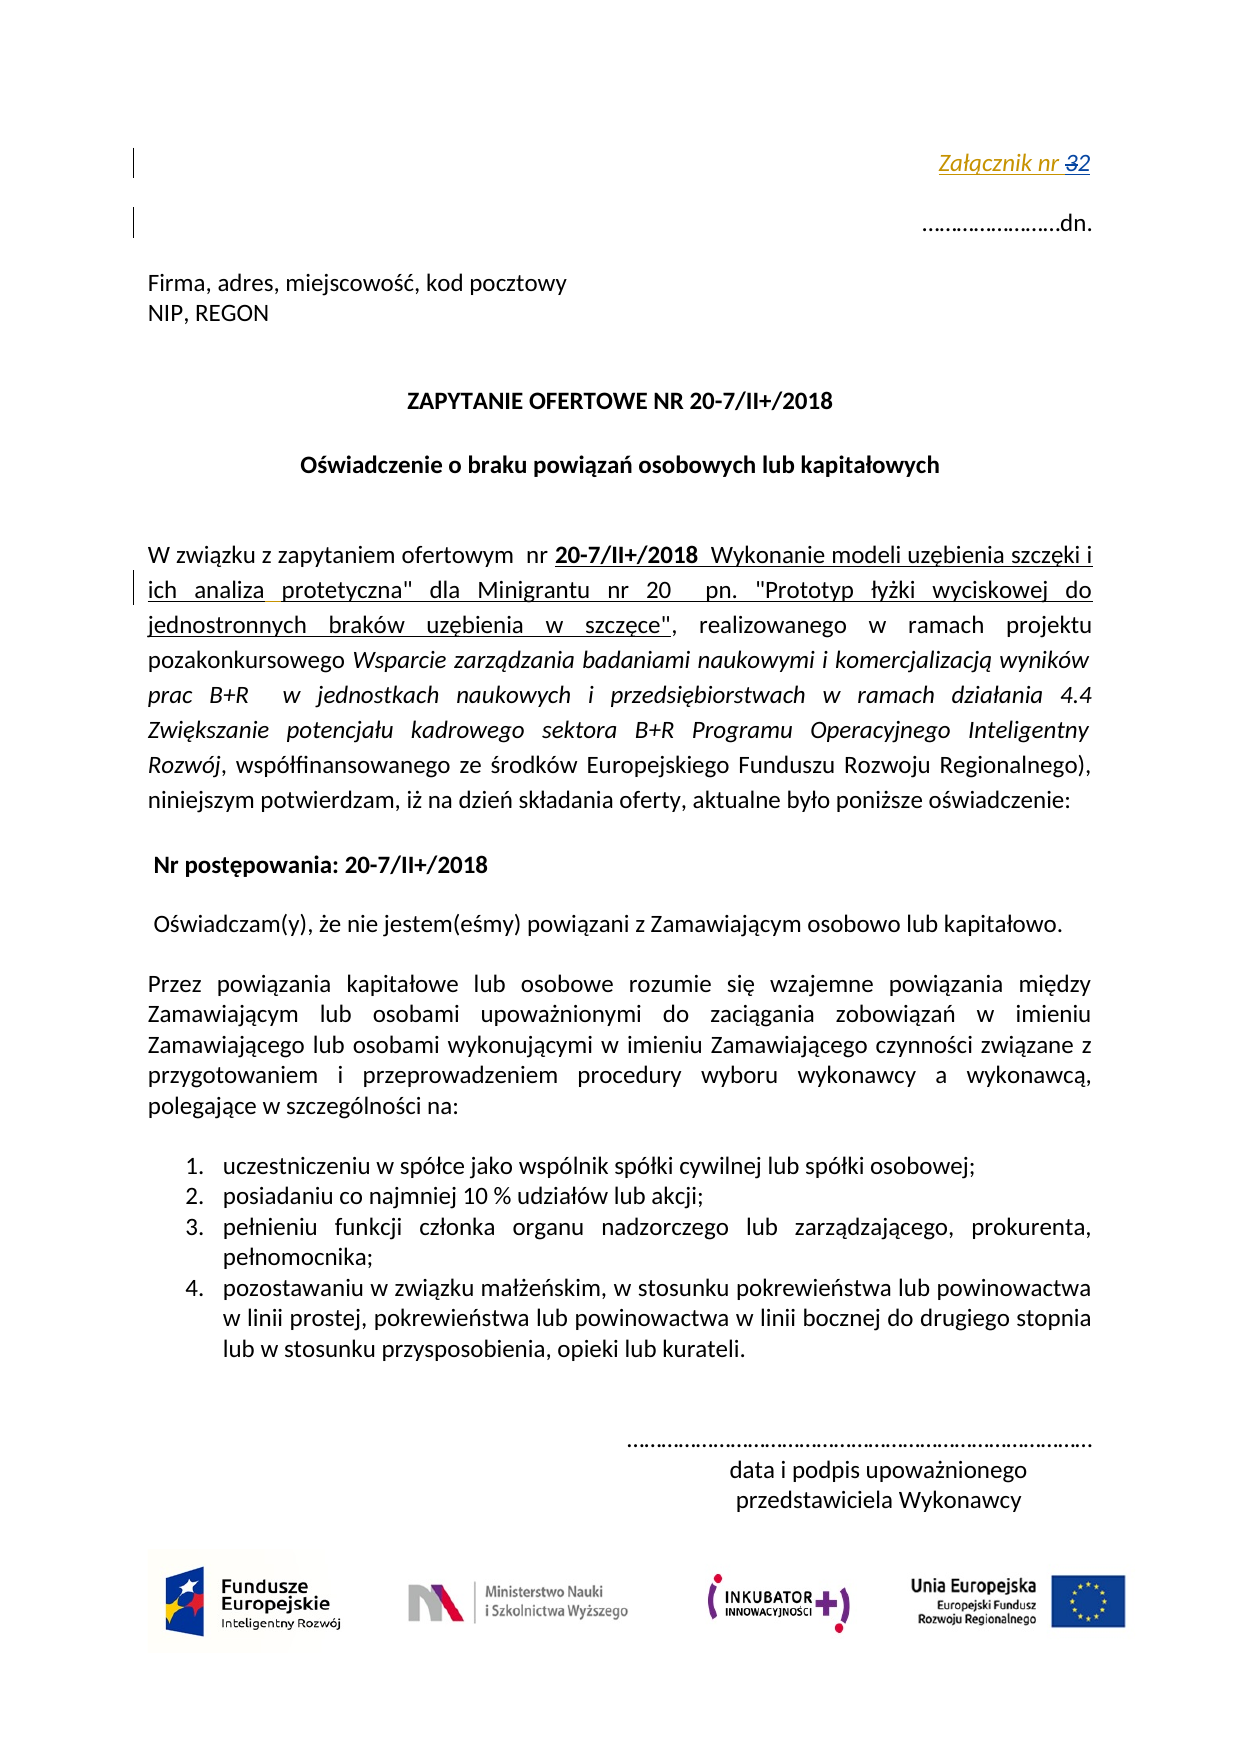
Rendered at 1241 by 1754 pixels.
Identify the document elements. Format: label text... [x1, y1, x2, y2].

text ……………………dn. [148, 207, 1093, 238]
text Firma, adres, miejscowość, kod pocztowy [148, 267, 1093, 297]
text NIP, REGON [148, 297, 1093, 360]
text ……………………………………………………………………… [148, 1393, 1093, 1454]
text data i podpis upoważnionego przedstawiciela Wykonawcy [664, 1454, 1093, 1515]
list pełnieniu funkcji członka organu nadzorczego lub zarządzającego, prokurenta, pełnomocnika; [185, 1211, 1093, 1272]
text Oświadczenie o braku powiązań osobowych lub kapitałowych [148, 449, 1093, 480]
text ZAPYTANIE OFERTOWE NR 20-7/II+/2018 [148, 385, 1093, 416]
text Przez powiązania kapitałowe lub osobowe rozumie się wzajemne powiązania między Zamawiającym lub osobami upoważnionymi do zaciągania zobowiązań w imieniu Zamawiającego lub osobami wykonującymi w imieniu Zamawiającego czynności związane z przygotowaniem i przeprowadzeniem procedury wyboru wykonawcy a wykonawcą, polegające w szczególności na: [148, 968, 1093, 1121]
list uczestniczeniu w spółce jako wspólnik spółki cywilnej lub spółki osobowej; [185, 1150, 1093, 1180]
list pozostawaniu w związku małżeńskim, w stosunku pokrewieństwa lub powinowactwa w linii prostej, pokrewieństwa lub powinowactwa w linii bocznej do drugiego stopnia lub w stosunku przysposobienia, opieki lub kurateli. [185, 1272, 1093, 1363]
list posiadaniu co najmniej 10 % udziałów lub akcji; [185, 1180, 1093, 1211]
text W związku z zapytaniem ofertowym nr 20-7/II+/2018 Wykonanie modeli uzębienia szczęki i ich analizaprotetyczna" dla Minigrantu nr 20 pn. "Prototyp łyżki wyciskowej do jednostronnych braków uzębienia w szczęce", realizowanego w ramach projektu pozakonkursowego Wsparcie zarządzania badaniami naukowymi i komercjalizacją wyników prac B+R w jednostkach naukowych i przedsiębiorstwach w ramach działania 4.4 Zwiększanie potencjału kadrowego sektora B+R Programu Operacyjnego Inteligentny Rozwój, współfinansowanego ze środków Europejskiego Funduszu Rozwoju Regionalnego), niniejszym potwierdzam, iż na dzień składania oferty, aktualne było poniższe oświadczenie: [148, 539, 1093, 601]
picture [147, 1549, 1142, 1653]
text Oświadczam(y), że nie jestem(eśmy) powiązani z Zamawiającym osobowo lub kapitałowo. [148, 908, 1093, 939]
text W związku z zapytaniem ofertowym nr 20-7/II+/2018 Wykonanie modeli uzębienia szczęki i ich analizaprotetyczna" dla Minigrantu nr 20 pn. "Prototyp łyżki wyciskowej do jednostronnych braków uzębienia w szczęce", realizowanego w ramach projektu pozakonkursowego Wsparcie zarządzania badaniami naukowymi i komercjalizacją wyników prac B+R w jednostkach naukowych i przedsiębiorstwach w ramach działania 4.4 Zwiększanie potencjału kadrowego sektora B+R Programu Operacyjnego Inteligentny Rozwój, współfinansowanego ze środków Europejskiego Funduszu Rozwoju Regionalnego), niniejszym potwierdzam, iż na dzień składania oferty, aktualne było poniższe oświadczenie: [148, 602, 1093, 815]
text Nr postępowania: 20-7/II+/2018 [148, 849, 1093, 879]
